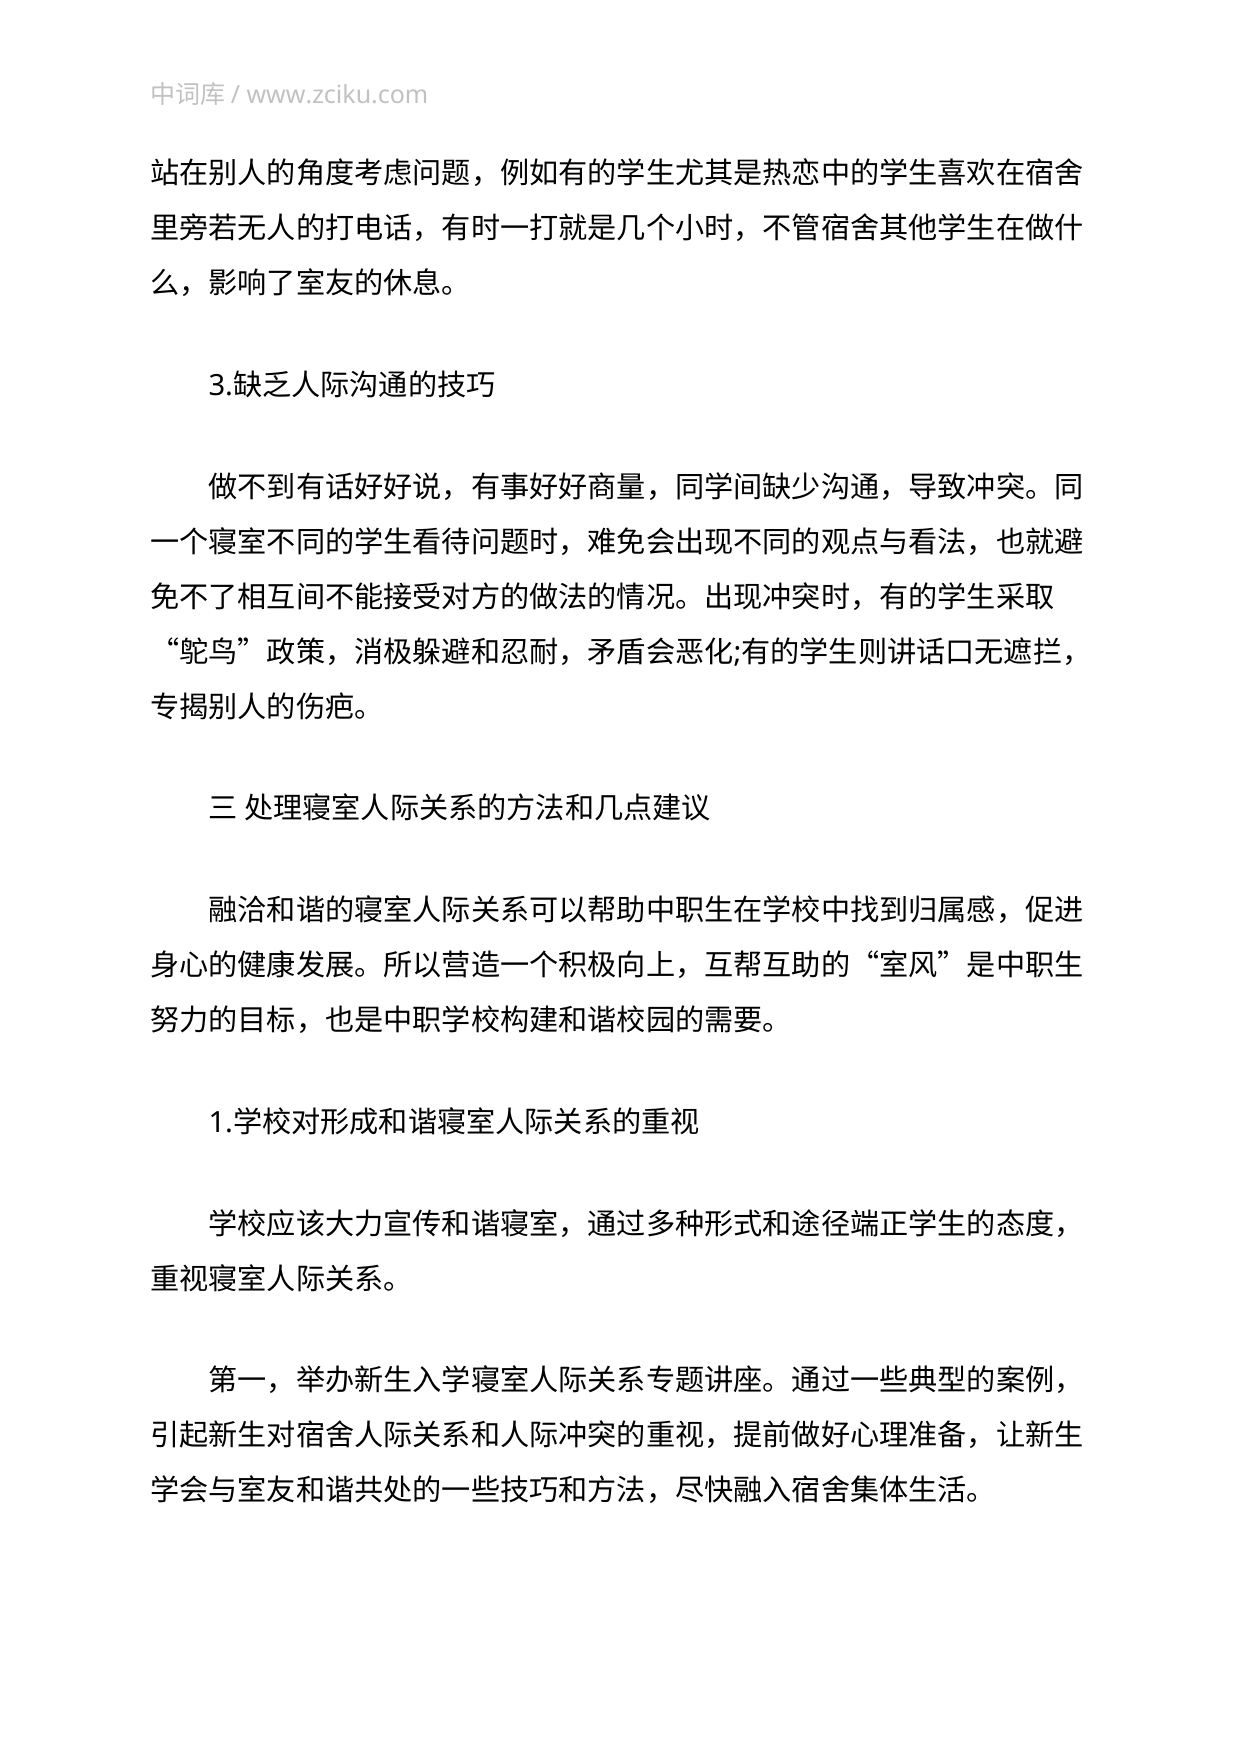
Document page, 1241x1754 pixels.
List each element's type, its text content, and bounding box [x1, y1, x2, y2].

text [150, 150, 1090, 302]
text 做不到有话好好说，有事好好商量，同学间缺少沟通，导致冲突。同一个寝室不同的学生看待问题时，难免会出现不同的观点与看法，也就避免不了相互间不能接受对方的做法的情况。出现冲突时，有的学生采取“鸵鸟”政策，消极躲避和忍耐，矛盾会恶化;有的学生则讲话口无遮拦，专揭别人的伤疤。 [150, 463, 1090, 726]
text 三 处理寝室人际关系的方法和几点建议 [150, 785, 1090, 827]
text 学校应该大力宣传和谐寝室，通过多种形式和途径端正学生的态度，重视寝室人际关系。 [150, 1200, 1090, 1297]
text 1.学校对形成和谐寝室人际关系的重视 [150, 1098, 1090, 1141]
text 融洽和谐的寝室人际关系可以帮助中职生在学校中找到归属感，促进身心的健康发展。所以营造一个积极向上，互帮互助的“室风”是中职生努力的目标，也是中职学校构建和谐校园的需要。 [150, 887, 1090, 1039]
text 3.缺乏人际沟通的技巧 [150, 362, 1090, 404]
text 第一，举办新生入学寝室人际关系专题讲座。通过一些典型的案例，引起新生对宿舍人际关系和人际冲突的重视，提前做好心理准备，让新生学会与室友和谐共处的一些技巧和方法，尽快融入宿舍集体生活。 [150, 1357, 1090, 1509]
